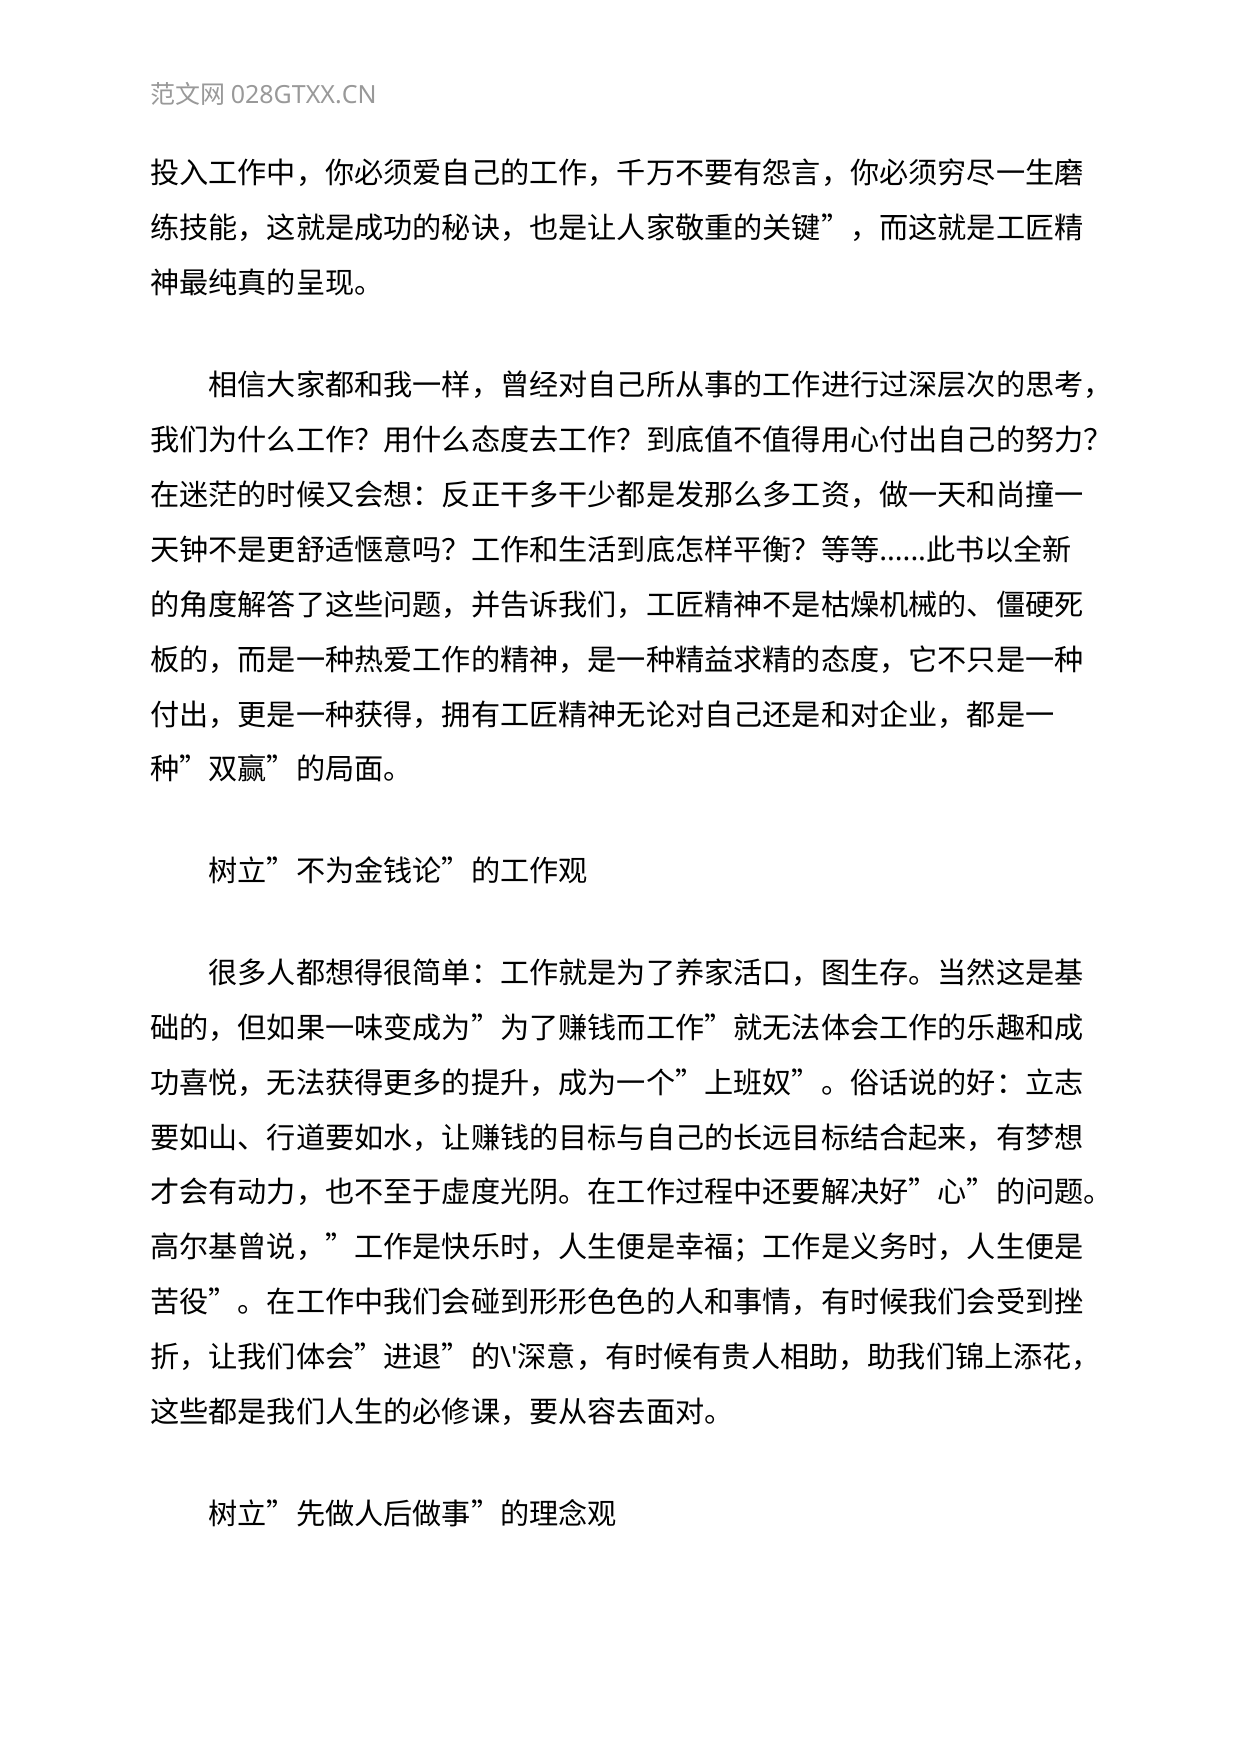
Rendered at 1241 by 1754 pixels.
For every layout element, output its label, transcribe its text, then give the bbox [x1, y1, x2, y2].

text 相信大家都和我一样，曾经对自己所从事的工作进行过深层次的思考，我们为什么工作？用什么态度去工作？到底值不值得用心付出自己的努力？在迷茫的时候又会想：反正干多干少都是发那么多工资，做一天和尚撞一天钟不是更舒适惬意吗？工作和生活到底怎样平衡？等等......此书以全新的角度解答了这些问题，并告诉我们，工匠精神不是枯燥机械的、僵硬死板的，而是一种热爱工作的精神，是一种精益求精的态度，它不只是一种付出，更是一种获得，拥有工匠精神无论对自己还是和对企业，都是一种”双赢”的局面。 [150, 362, 1090, 788]
text 很多人都想得很简单：工作就是为了养家活口，图生存。当然这是基础的，但如果一味变成为”为了赚钱而工作”就无法体会工作的乐趣和成功喜悦，无法获得更多的提升，成为一个”上班奴”。俗话说的好：立志要如山、行道要如水，让赚钱的目标与自己的长远目标结合起来，有梦想才会有动力，也不至于虚度光阴。在工作过程中还要解决好”心”的问题。高尔基曾说，”工作是快乐时，人生便是幸福；工作是义务时，人生便是苦役”。在工作中我们会碰到形形色色的人和事情，有时候我们会受到挫折，让我们体会”进退”的\'深意，有时候有贵人相助，助我们锦上添花，这些都是我们人生的必修课，要从容去面对。 [150, 949, 1090, 1431]
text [150, 150, 1090, 302]
text 树立”不为金钱论”的工作观 [150, 848, 1090, 890]
text 树立”先做人后做事”的理念观 [150, 1491, 1090, 1533]
